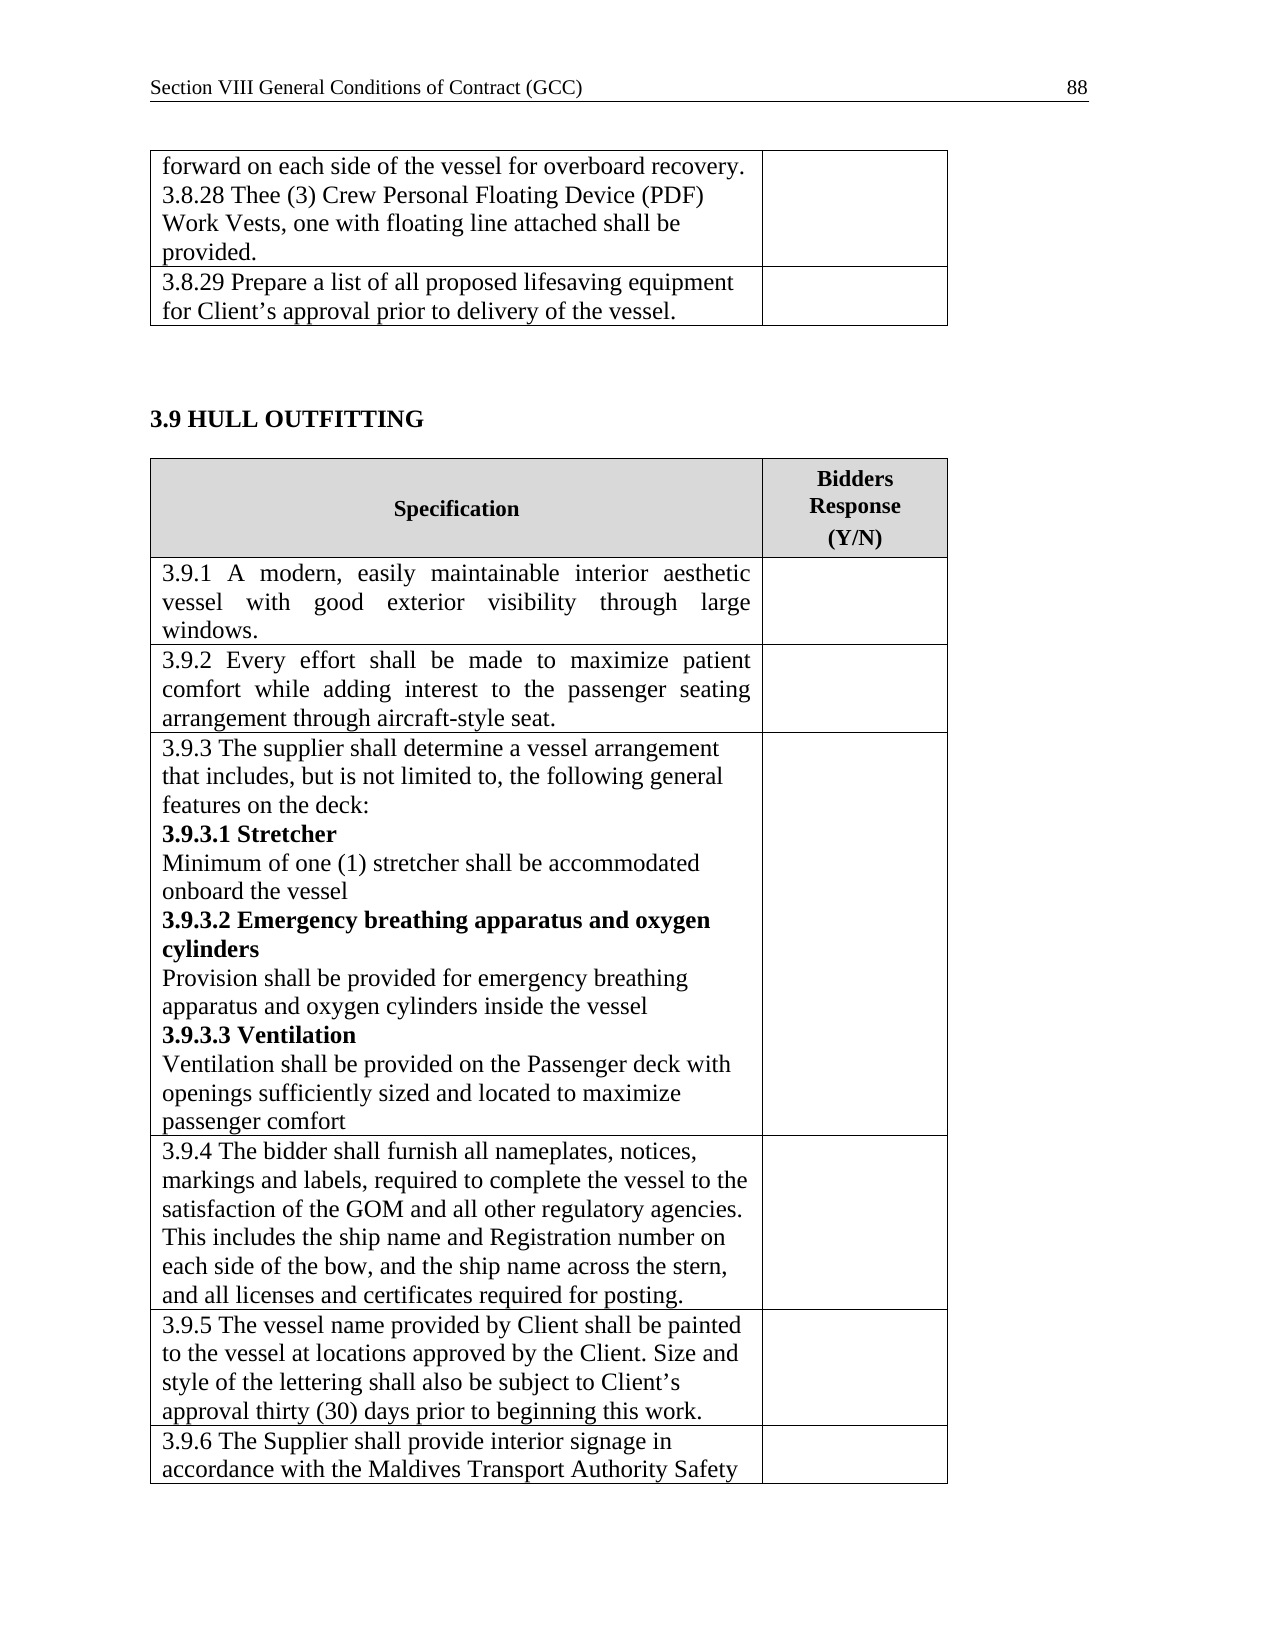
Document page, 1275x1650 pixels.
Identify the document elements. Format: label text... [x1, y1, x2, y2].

table_cell 3.9.4 The bidder shall furnish all nameplates, notices, markings and labels, required to complete the vessel to the satisfaction of the GOM and all other regulatory agencies. This includes the ship name and Registration number on each side of the bow, and the ship name across the stern, and all licenses and certificates required for posting. [151, 1136, 762, 1309]
table_cell [763, 1310, 947, 1425]
table_cell [763, 151, 947, 266]
table_cell [763, 1136, 947, 1309]
table_header Bidders Response (Y/N) [763, 459, 947, 557]
table_cell 3.8.29 Prepare a list of all proposed lifesaving equipment for Client’s approval prior to delivery of the vessel. [151, 267, 762, 324]
table_cell [763, 645, 947, 732]
table_cell 3.9.5 The vessel name provided by Client shall be painted to the vessel at locations approved by the Client. Size and style of the lettering shall also be subject to Client’s approval thirty (30) days prior to beginning this work. [151, 1310, 762, 1425]
table_cell 3.9.2 Every effort shall be made to maximize patient comfort while adding interest to the passenger seating arrangement through aircraft‐style seat. [151, 645, 762, 732]
table_cell [763, 733, 947, 1135]
table_cell 3.9.1 A modern, easily maintainable interior aesthetic vessel with good exterior visibility through large windows. [151, 558, 762, 644]
text 3.9 HULL OUTFITTING [150, 404, 1087, 433]
table_header Specification [151, 459, 762, 557]
table_cell [763, 558, 947, 644]
table_cell [763, 1426, 947, 1483]
table_cell [763, 267, 947, 324]
table_cell 3.9.3 The supplier shall determine a vessel arrangement that includes, but is not limited to, the following general features on the deck: 3.9.3.1 Stretcher Minimum of one (1) stretcher shall be accommodated onboard the vessel 3.9.3.2 Emergency breathing apparatus and oxygen cylinders Provision shall be provided for emergency breathing apparatus and oxygen cylinders inside the vessel 3.9.3.3 Ventilation Ventilation shall be provided on the Passenger deck with openings sufficiently sized and located to maximize passenger comfort [151, 733, 762, 1135]
